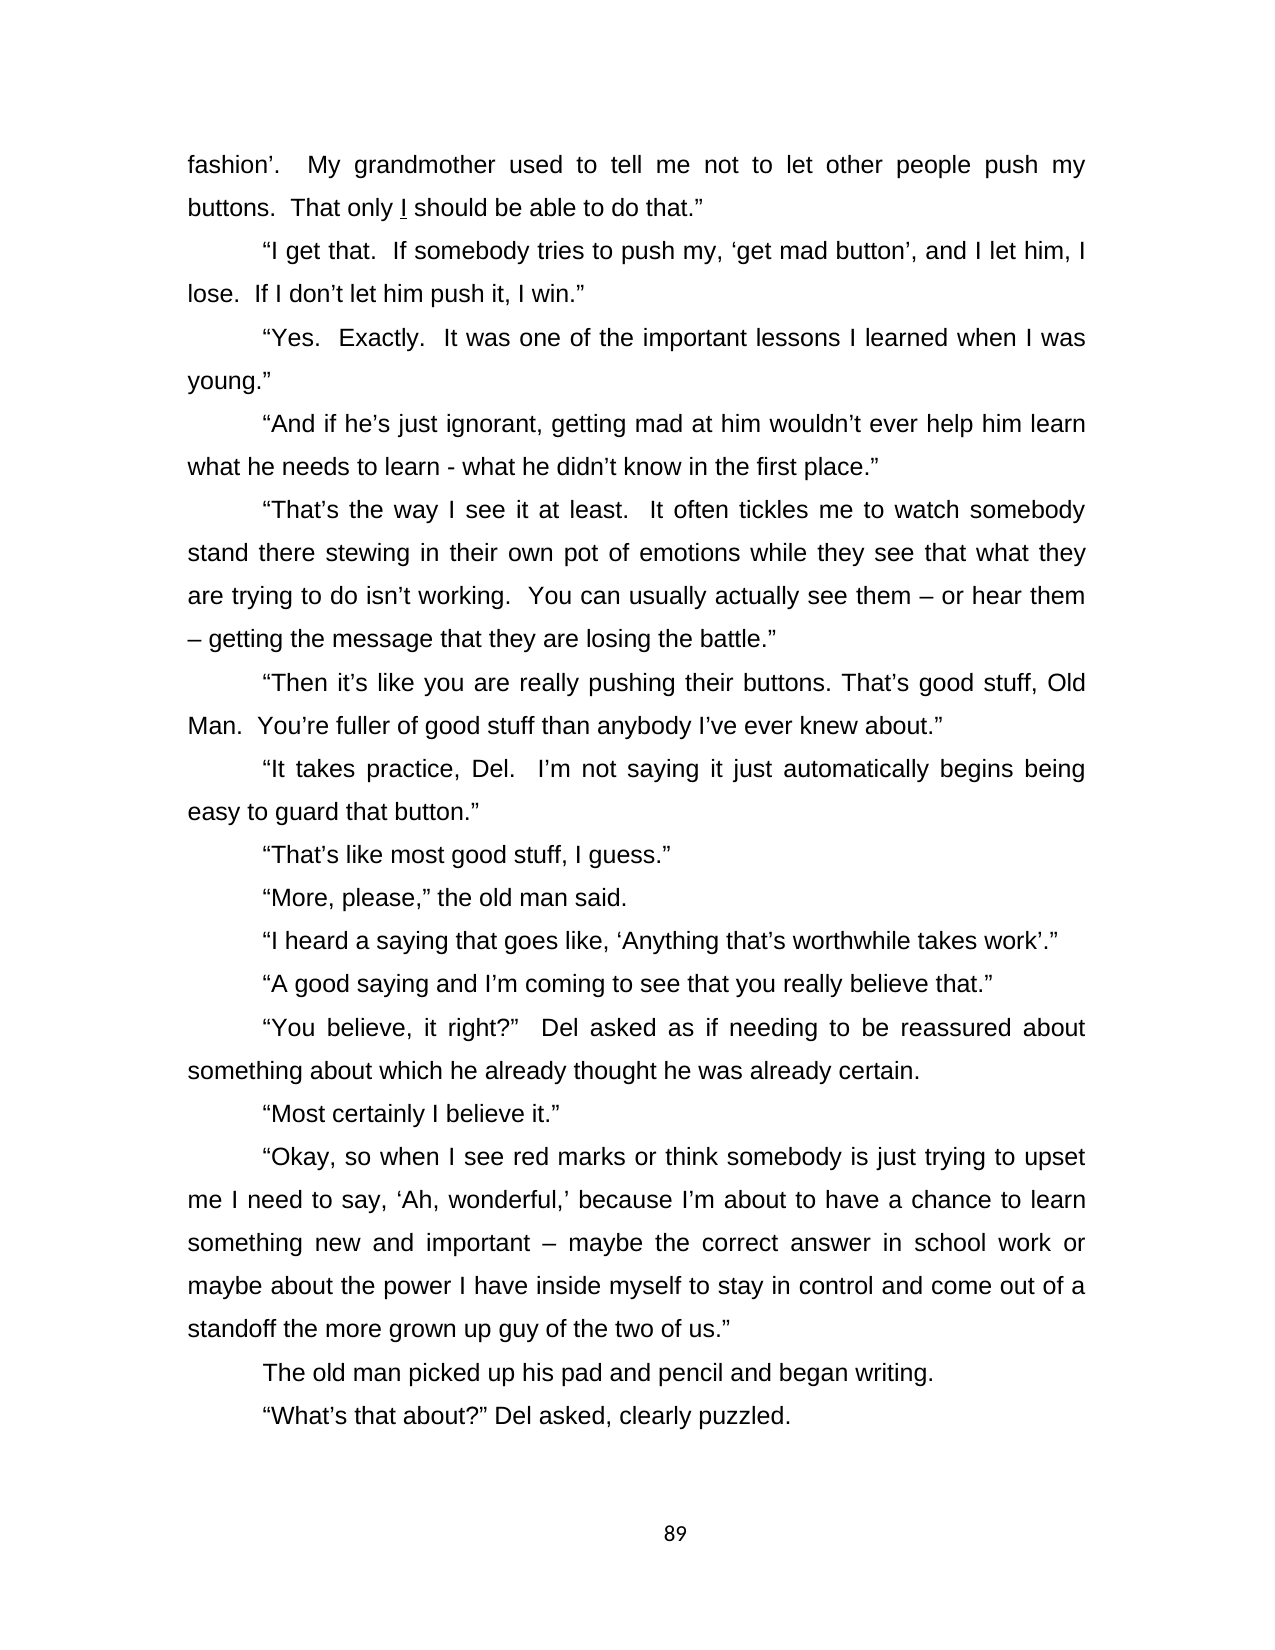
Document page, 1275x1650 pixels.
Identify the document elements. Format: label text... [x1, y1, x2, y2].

text “That’s the way I see it at least. It often tickles me to watch somebody stand there stewing in their own pot of emotions while they see that what they are trying to do isn’t working. You can usually actually see them – or hear them – getting the message that they are losing the battle.” [187, 495, 1087, 653]
text “Okay, so when I see red marks or think somebody is just trying to upset me I need to say, ‘Ah, wonderful,’ because I’m about to have a chance to learn something new and important – maybe the correct answer in school work or maybe about the power I have inside myself to stay in control and come out of a standoff the more grown up guy of the two of us.” [187, 1142, 1087, 1343]
text “Yes. Exactly. It was one of the important lessons I learned when I was young.” [187, 322, 1087, 394]
text “Then it’s like you are really pushing their buttons. That’s good stuff, Old Man. You’re fuller of good stuff than anybody I’ve ever knew about.” [187, 667, 1087, 739]
text “I get that. If somebody tries to push my, ‘get mad button’, and I let him, I lose. If I don’t let him push it, I win.” [187, 236, 1087, 308]
text The old man picked up his pad and pencil and began writing. [187, 1357, 1087, 1386]
text “More, please,” the old man said. [187, 883, 1087, 912]
text “A good saying and I’m coming to see that you really believe that.” [187, 969, 1087, 998]
text “You believe, it right?” Del asked as if needing to be reassured about something about which he already thought he was already certain. [187, 1012, 1087, 1084]
text “That’s like most good stuff, I guess.” [187, 840, 1087, 869]
text “It takes practice, Del. I’m not saying it just automatically begins being easy to guard that button.” [187, 754, 1087, 826]
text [187, 150, 1087, 222]
text “And if he’s just ignorant, getting mad at him wouldn’t ever help him learn what he needs to learn - what he didn’t know in the first place.” [187, 409, 1087, 481]
text “What’s that about?” Del asked, clearly puzzled. [187, 1401, 1087, 1429]
text “I heard a saying that goes like, ‘Anything that’s worthwhile takes work’.” [187, 926, 1087, 955]
text “Most certainly I believe it.” [187, 1099, 1087, 1127]
